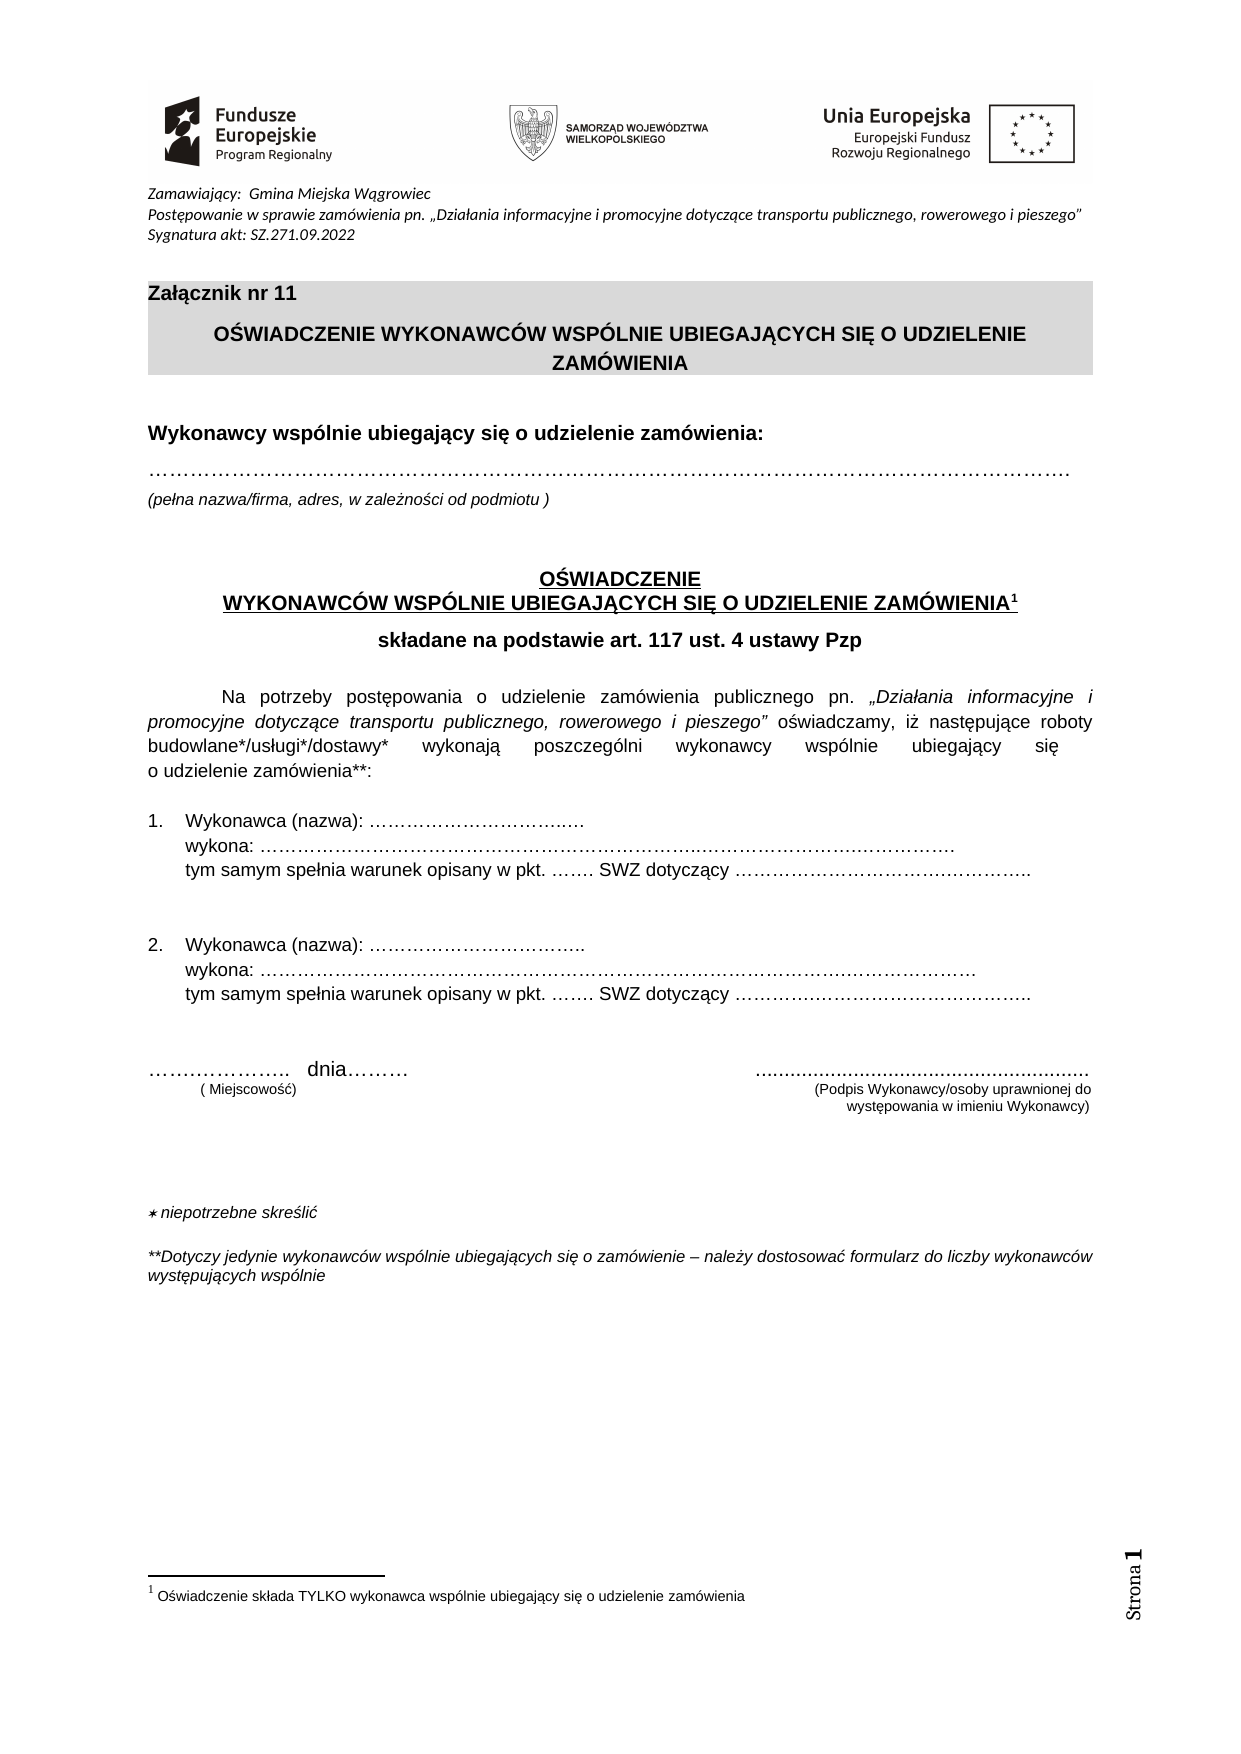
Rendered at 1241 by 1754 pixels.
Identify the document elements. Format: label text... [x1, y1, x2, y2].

picture [147, 80, 1093, 184]
list tym samym spełnia warunek opisany w pkt. ……. SWZ dotyczący …………………………….………….. [185, 859, 1093, 881]
list wykona: ……………………………………………………………..…………………….……………. [185, 834, 1093, 856]
text **Dotyczy jedynie wykonawców wspólnie ubiegających się o zamówienie – należy dostosować formularz do liczby wykonawców występujących wspólnie [148, 1247, 1093, 1285]
subtitle OŚWIADCZENIE WYKONAWCÓW WSPÓLNIE UBIEGAJĄCYCH SIĘ O UDZIELENIE ZAMÓWIENIA [148, 322, 1093, 375]
text …….………….. dnia……… .......................................................... [148, 1057, 1093, 1081]
text składane na podstawie art. 117 ust. 4 ustawy Pzp [148, 628, 1093, 652]
text ( Miejscowość) (Podpis Wykonawcy/osoby uprawnionej do występowania w imieniu Wykonawcy) [148, 1081, 1093, 1114]
list Wykonawca (nazwa): …………………………..… [148, 809, 1093, 831]
text niepotrzebne skreślić [148, 1203, 1093, 1222]
list Wykonawca (nazwa): …………………………….. [148, 933, 1093, 955]
text Wykonawcy wspólnie ubiegający się o udzielenie zamówienia: [148, 421, 1093, 444]
subtitle Załącznik nr 11 [148, 281, 1093, 305]
list wykona: ………………………………………………………………………………….………………… [185, 958, 1093, 980]
text ……………………………………………………………………………………………………………………. (pełna nazwa/firma, adres, w zależności od podmiotu ) [148, 456, 1093, 509]
list tym samym spełnia warunek opisany w pkt. ……. SWZ dotyczący ………….…………………………….. [185, 983, 1093, 1005]
text OŚWIADCZENIE [148, 567, 1093, 591]
text Na potrzeby postępowania o udzielenie zamówienia publicznego pn. „Działania informacyjne i promocyjne dotyczące transportu publicznego, rowerowego i pieszego” oświadczamy, iż następujące roboty budowlane*/usługi*/dostawy* wykonają poszczególni wykonawcy wspólnie ubiegający się o udzielenie zamówienia**: [148, 686, 1093, 782]
text WYKONAWCÓW WSPÓLNIE UBIEGAJĄCYCH SIĘ O UDZIELENIE ZAMÓWIENIA [148, 591, 1093, 615]
